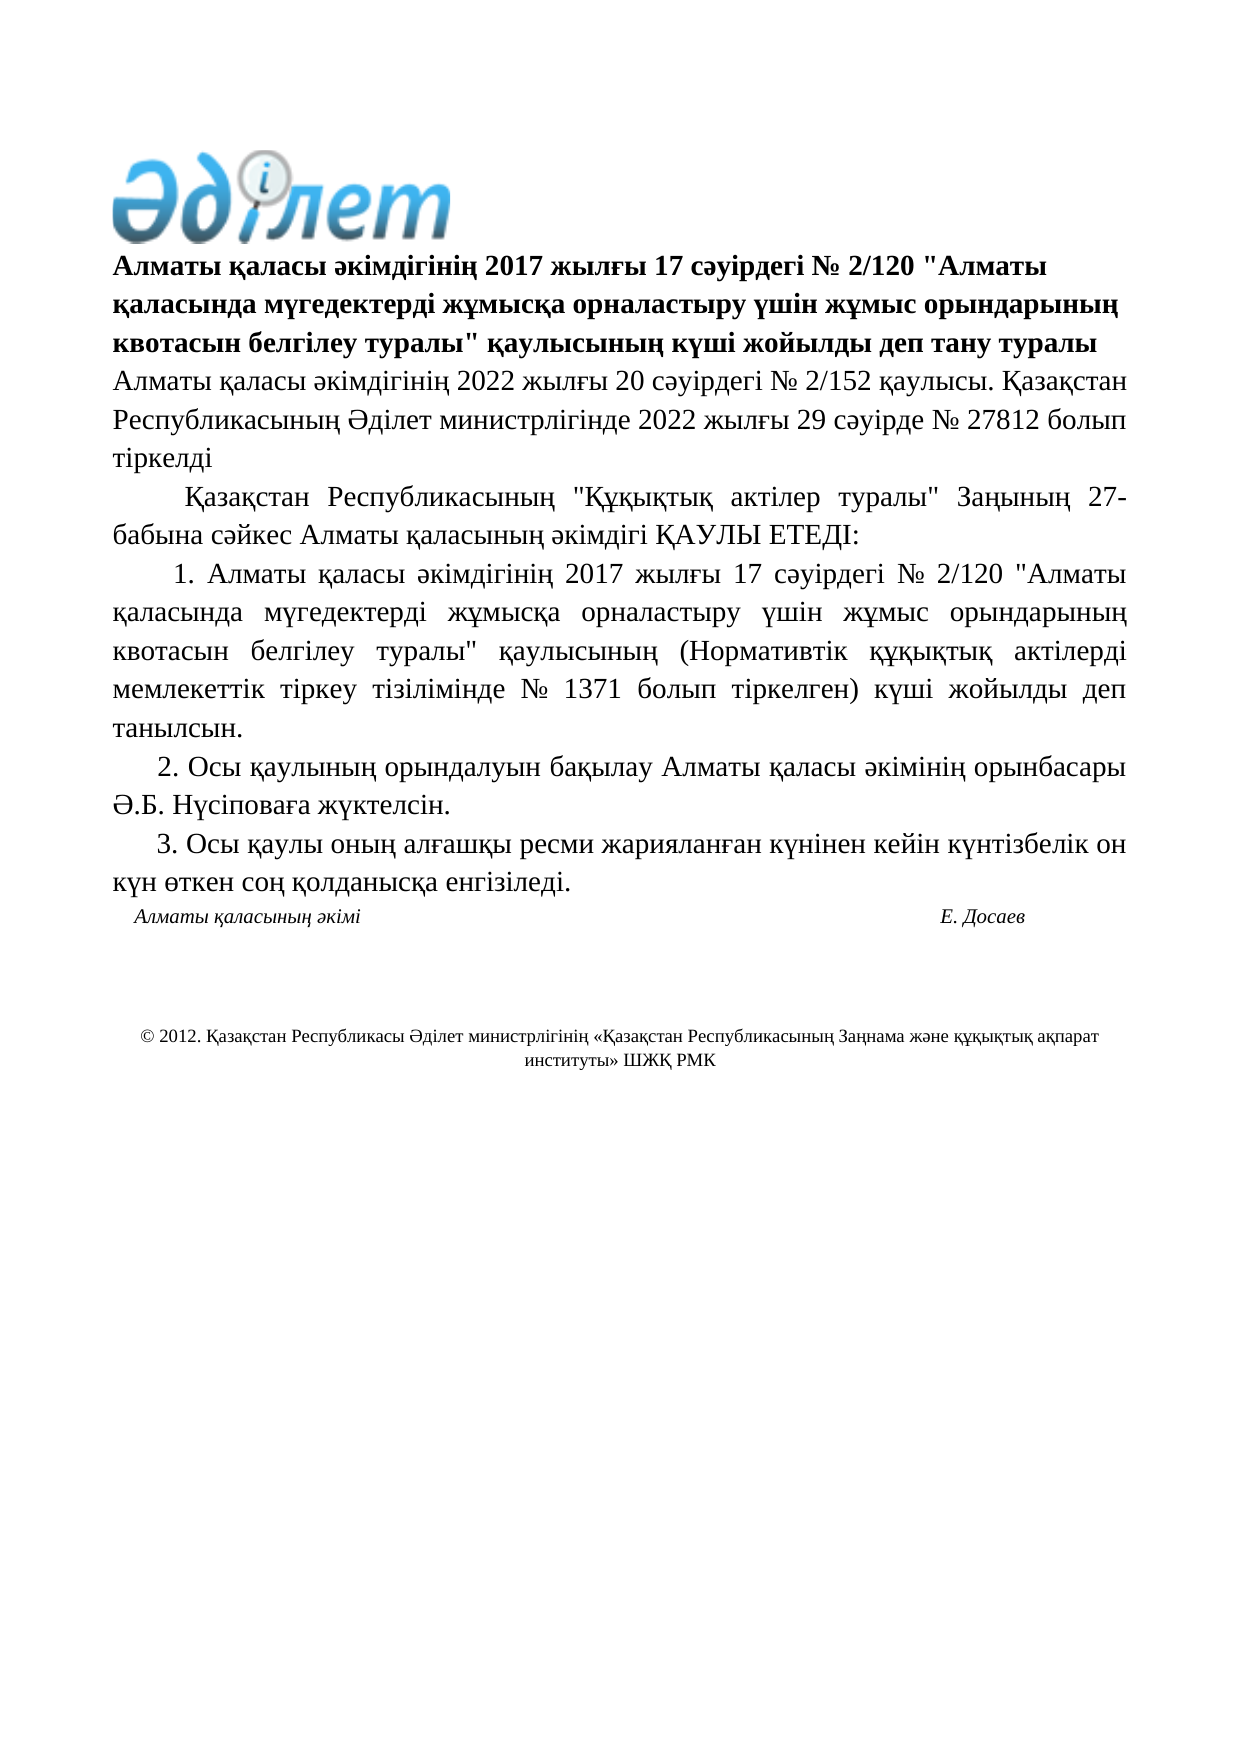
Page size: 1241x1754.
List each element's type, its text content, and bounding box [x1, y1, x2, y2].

text Алматы қаласы әкімдігінің 2017 жылғы 17 сәуірдегі № 2/120 "Алматы қаласында мүгедектерді жұмысқа орналастыру үшін жұмыс орындарының квотасын белгілеу туралы" қаулысының күші жойылды деп тану туралы [112, 248, 1128, 358]
text Алматы қаласы әкімдігінің 2022 жылғы 20 сәуірдегі № 2/152 қаулысы. Қазақстан Республикасының Әділет министрлігінде 2022 жылғы 29 сәуірде № 27812 болып тіркелді [112, 363, 1128, 474]
text © 2012. Қазақстан Республикасы Әділет министрлігінің «Қазақстан Республикасының Заңнама және құқықтық ақпарат институты» ШЖҚ РМК [112, 1024, 1128, 1071]
table_header Алматы қаласының әкімі [101, 903, 939, 934]
table_header Е. Досаев [939, 903, 1240, 934]
text 2. Осы қаулының орындалуын бақылау Алматы қаласы әкімінің орынбасары Ә.Б. Нүсіповаға жүктелсін. [112, 749, 1128, 821]
picture [112, 150, 451, 244]
text 1. Алматы қаласы әкімдігінің 2017 жылғы 17 сәуірдегі № 2/120 "Алматы қаласында мүгедектерді жұмысқа орналастыру үшін жұмыс орындарының квотасын белгілеу туралы" қаулысының (Нормативтік құқықтық актілерді мемлекеттік тіркеу тізілімінде № 1371 болып тіркелген) күші жойылды деп танылсын. [112, 556, 1128, 744]
text Қазақстан Республикасының "Құқықтық актілер туралы" Заңының 27-бабына сәйкес Алматы қаласының әкімдігі ҚАУЛЫ ЕТЕДІ: [112, 479, 1128, 551]
text 3. Осы қаулы оның алғашқы ресми жарияланған күнінен кейін күнтізбелік он күн өткен соң қолданысқа енгізіледі. [112, 826, 1128, 898]
